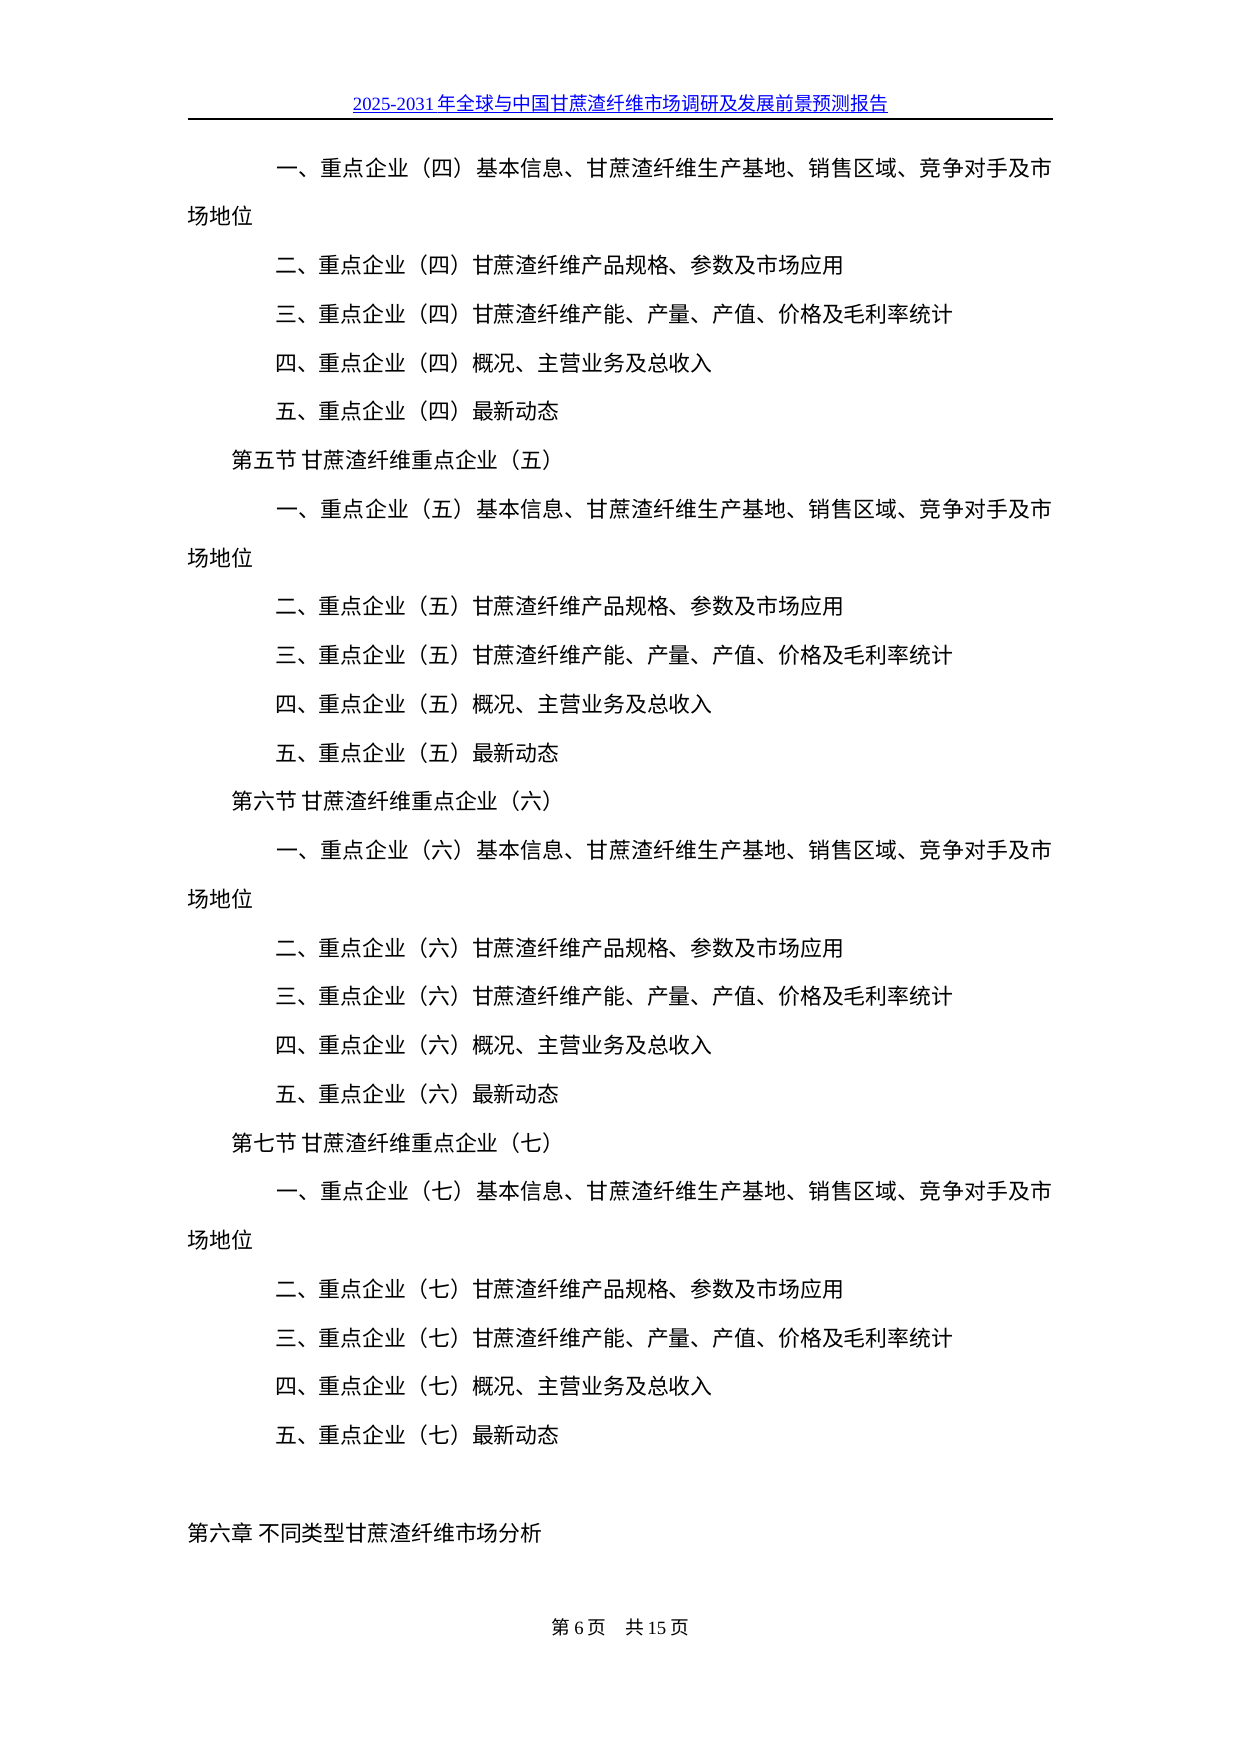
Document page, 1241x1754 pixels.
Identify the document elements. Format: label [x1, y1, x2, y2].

text [187, 150, 1053, 1548]
